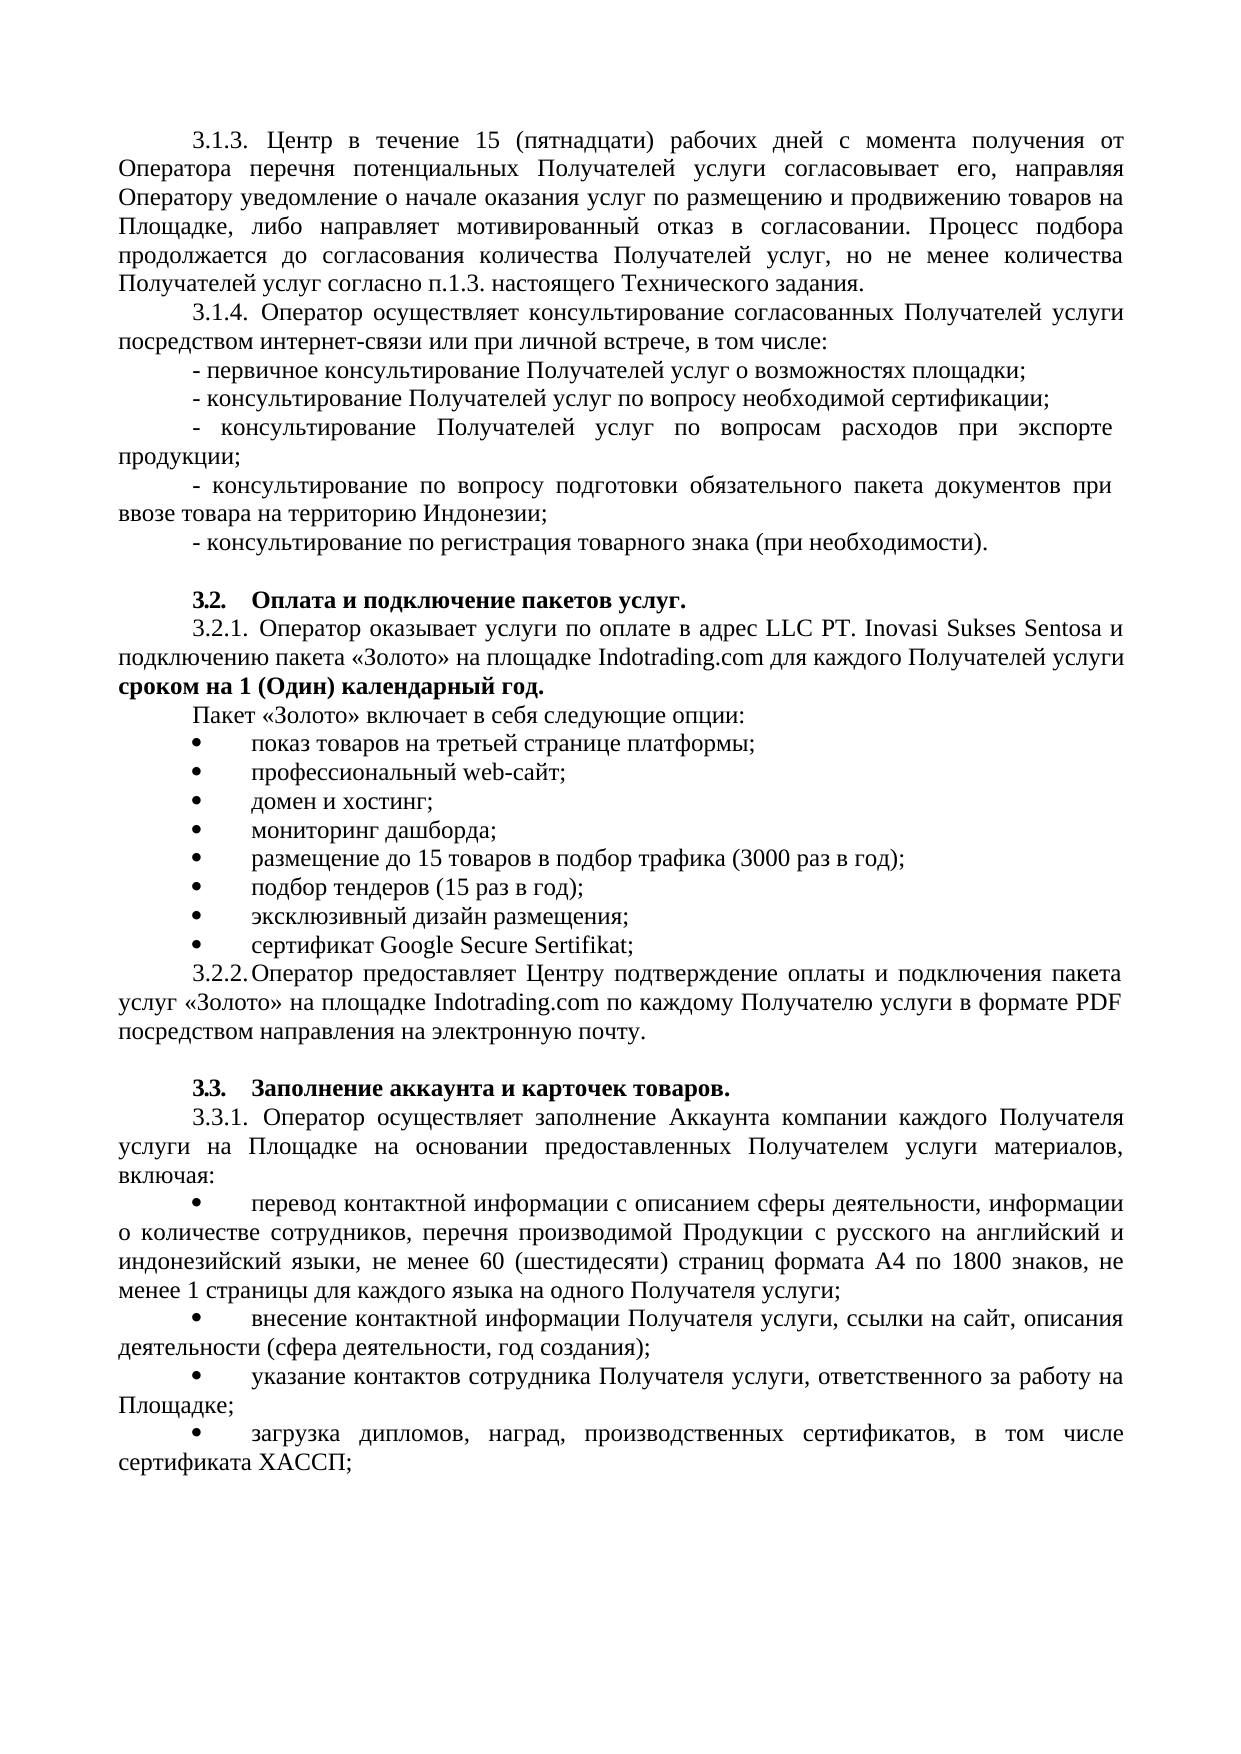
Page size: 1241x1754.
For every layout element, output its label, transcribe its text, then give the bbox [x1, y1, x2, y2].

list показ товаров на третьей странице платформы; [118, 728, 1124, 757]
list Центр в течение 15 (пятнадцати) рабочих дней с момента получения от Оператора перечня потенциальных Получателей услуги согласовывает его, направляя Оператору уведомление о начале оказания услуг по размещению и продвижению товаров на Площадке, либо направляет мотивированный отказ в согласовании. Процесс подбора продолжается до согласования количества Получателей услуг, но не менее количества Получателей услуг согласно п.1.3. настоящего Технического задания. [118, 125, 1124, 297]
list сертификат Google Secure Sertifikat; [118, 930, 1124, 958]
text - консультирование по регистрация товарного знака (при необходимости). [118, 527, 1113, 556]
text - консультирование Получателей услуг по вопросу необходимой сертификации; [118, 383, 1113, 412]
list перевод контактной информации с описанием сферы деятельности, информации о количестве сотрудников, перечня производимой Продукции с русского на английский и индонезийский языки, не менее 60 (шестидесяти) страниц формата А4 по 1800 знаков, не менее 1 страницы для каждого языка на одного Получателя услуги; [118, 1188, 1124, 1303]
list подбор тендеров (15 раз в год); [118, 872, 1124, 901]
list Оплата и подключение пакетов услуг. [118, 585, 1124, 613]
list внесение контактной информации Получателя услуги, ссылки на сайт, описания деятельности (сфера деятельности, год создания); [118, 1303, 1124, 1361]
text - консультирование по вопросу подготовки обязательного пакета документов при ввозе товара на территорию Индонезии; [118, 470, 1113, 527]
list Оператор осуществляет консультирование согласованных Получателей услуги посредством интернет-связи или при личной встрече, в том числе: [118, 297, 1124, 355]
text - консультирование Получателей услуг по вопросам расходов при экспорте продукции; [118, 412, 1113, 470]
list эксклюзивный дизайн размещения; [118, 901, 1124, 930]
list Оператор предоставляет Центру подтверждение оплаты и подключения пакета услуг «Золото» на площадке Indotrading.com по каждому Получателю услуги в формате PDF посредством направления на электронную почту. [118, 958, 1122, 1045]
list указание контактов сотрудника Получателя услуги, ответственного за работу на Площадке; [118, 1361, 1124, 1418]
list профессиональный web-сайт; [118, 757, 1124, 786]
list загрузка дипломов, наград, производственных сертификатов, в том числе сертификата ХАССП; [118, 1418, 1124, 1476]
list Оператор оказывает услуги по оплате в адрес LLC PT. Inovasi Sukses Sentosa и подключению пакета «Золото» на площадке Indotrading.com для каждого Получателей услуги сроком на 1 (Один) календарный год. [118, 613, 1124, 700]
list мониторинг дашборда; [118, 815, 1124, 843]
text - первичное консультирование Получателей услуг о возможностях площадки; [118, 355, 1113, 383]
list Заполнение аккаунта и карточек товаров. [118, 1073, 1124, 1102]
list домен и хостинг; [118, 786, 1124, 815]
text Пакет «Золото» включает в себя следующие опции: [118, 700, 1124, 728]
list размещение до 15 товаров в подбор трафика (3000 раз в год); [118, 843, 1124, 872]
list Оператор осуществляет заполнение Аккаунта компании каждого Получателя услуги на Площадке на основании предоставленных Получателем услуги материалов, включая: [118, 1102, 1124, 1188]
